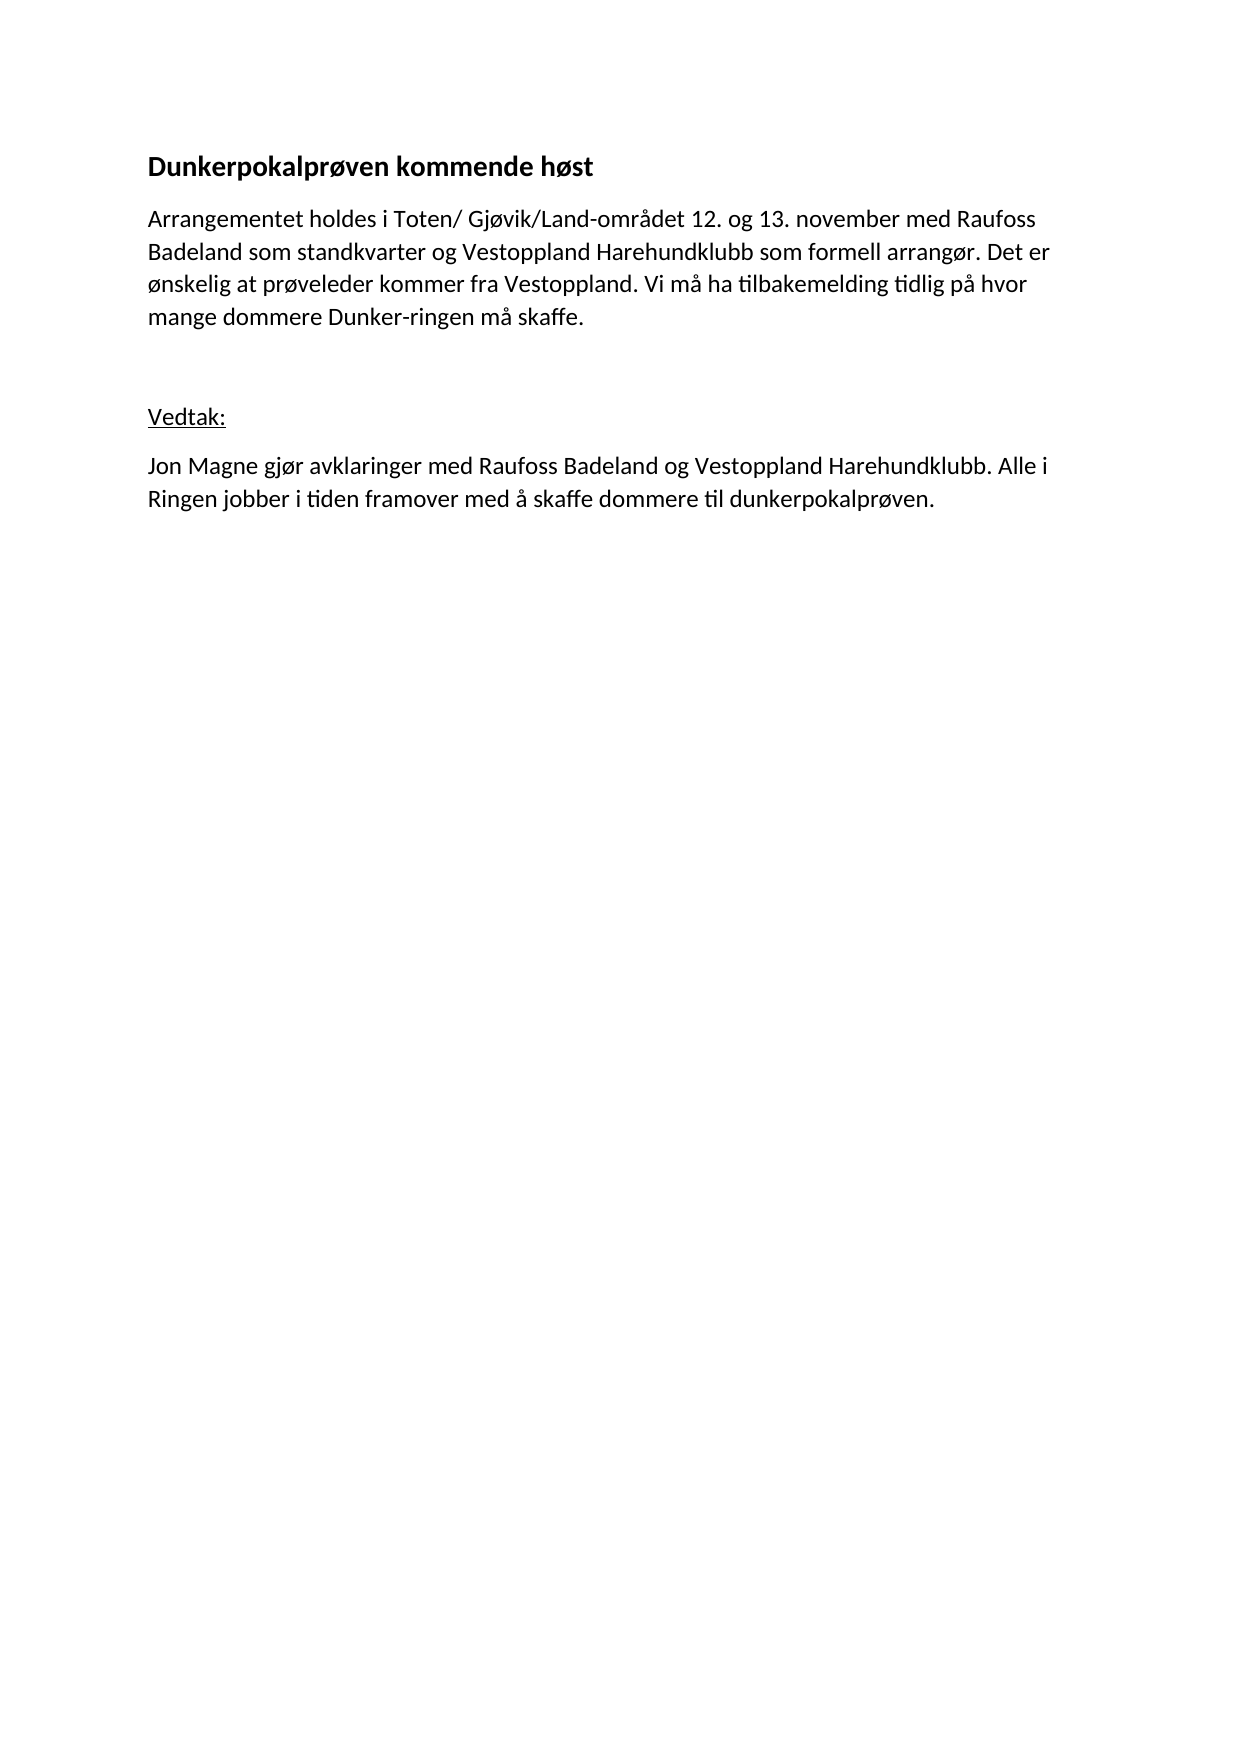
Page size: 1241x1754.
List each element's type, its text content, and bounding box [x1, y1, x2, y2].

text Vedtak: [148, 401, 1093, 431]
text Arrangementet holdes i Toten/ Gjøvik/Land-området 12. og 13. november med Raufoss Badeland som standkvarter og Vestoppland Harehundklubb som formell arrangør. Det er ønskelig at prøveleder kommer fra Vestoppland. Vi må ha tilbakemelding tidlig på hvor mange dommere Dunker-ringen må skaffe. [148, 203, 1093, 332]
text Dunkerpokalprøven kommende høst [148, 148, 1093, 183]
text Jon Magne gjør avklaringer med Raufoss Badeland og Vestoppland Harehundklubb. Alle i Ringen jobber i tiden framover med å skaffe dommere til dunkerpokalprøven. [148, 450, 1093, 514]
